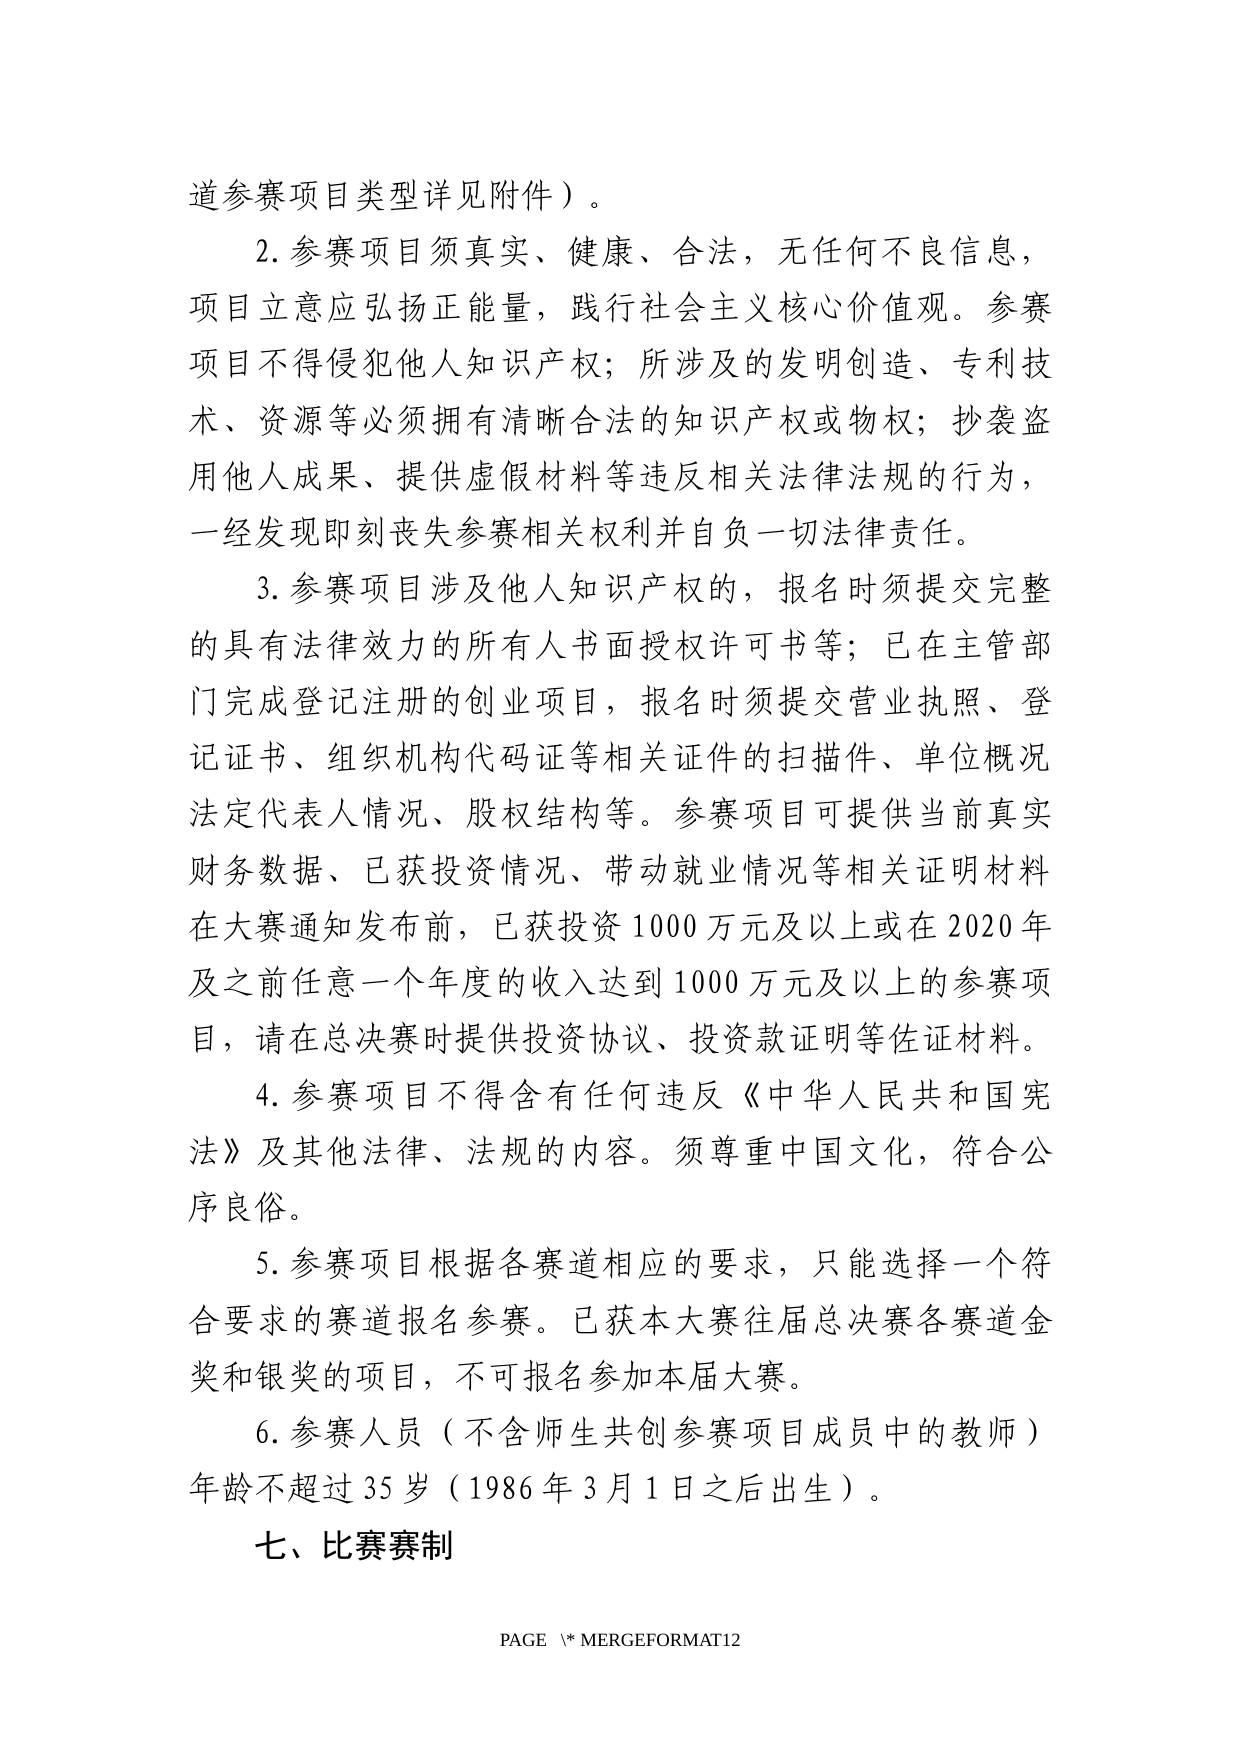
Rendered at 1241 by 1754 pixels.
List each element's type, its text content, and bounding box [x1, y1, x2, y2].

text 七、比赛赛制 [187, 1512, 1053, 1568]
text 6.参赛人员（不含师生共创参赛项目成员中的教师）年龄不超过35岁（1986年3月1日之后出生）。 [187, 1399, 1053, 1512]
text 2.参赛项目须真实、健康、合法，无任何不良信息，项目立意应弘扬正能量，践行社会主义核心价值观。参赛项目不得侵犯他人知识产权；所涉及的发明创造、专利技术、资源等必须拥有清晰合法的知识产权或物权；抄袭盗用他人成果、提供虚假材料等违反相关法律法规的行为，一经发现即刻丧失参赛相关权利并自负一切法律责任。 [187, 218, 1053, 556]
text 4.参赛项目不得含有任何违反《中华人民共和国宪法》及其他法律、法规的内容。须尊重中国文化，符合公序良俗。 [187, 1062, 1053, 1231]
text 5.参赛项目根据各赛道相应的要求，只能选择一个符合要求的赛道报名参赛。已获本大赛往届总决赛各赛道金奖和银奖的项目，不可报名参加本届大赛。 [187, 1231, 1053, 1399]
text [187, 162, 1053, 218]
text 3.参赛项目涉及他人知识产权的，报名时须提交完整的具有法律效力的所有人书面授权许可书等；已在主管部门完成登记注册的创业项目，报名时须提交营业执照、登记证书、组织机构代码证等相关证件的扫描件、单位概况、法定代表人情况、股权结构等。参赛项目可提供当前真实财务数据、已获投资情况、带动就业情况等相关证明材料。在大赛通知发布前，已获投资1000万元及以上或在2020年及之前任意一个年度的收入达到1000万元及以上的参赛项目，请在总决赛时提供投资协议、投资款证明等佐证材料。 [187, 556, 1053, 1062]
